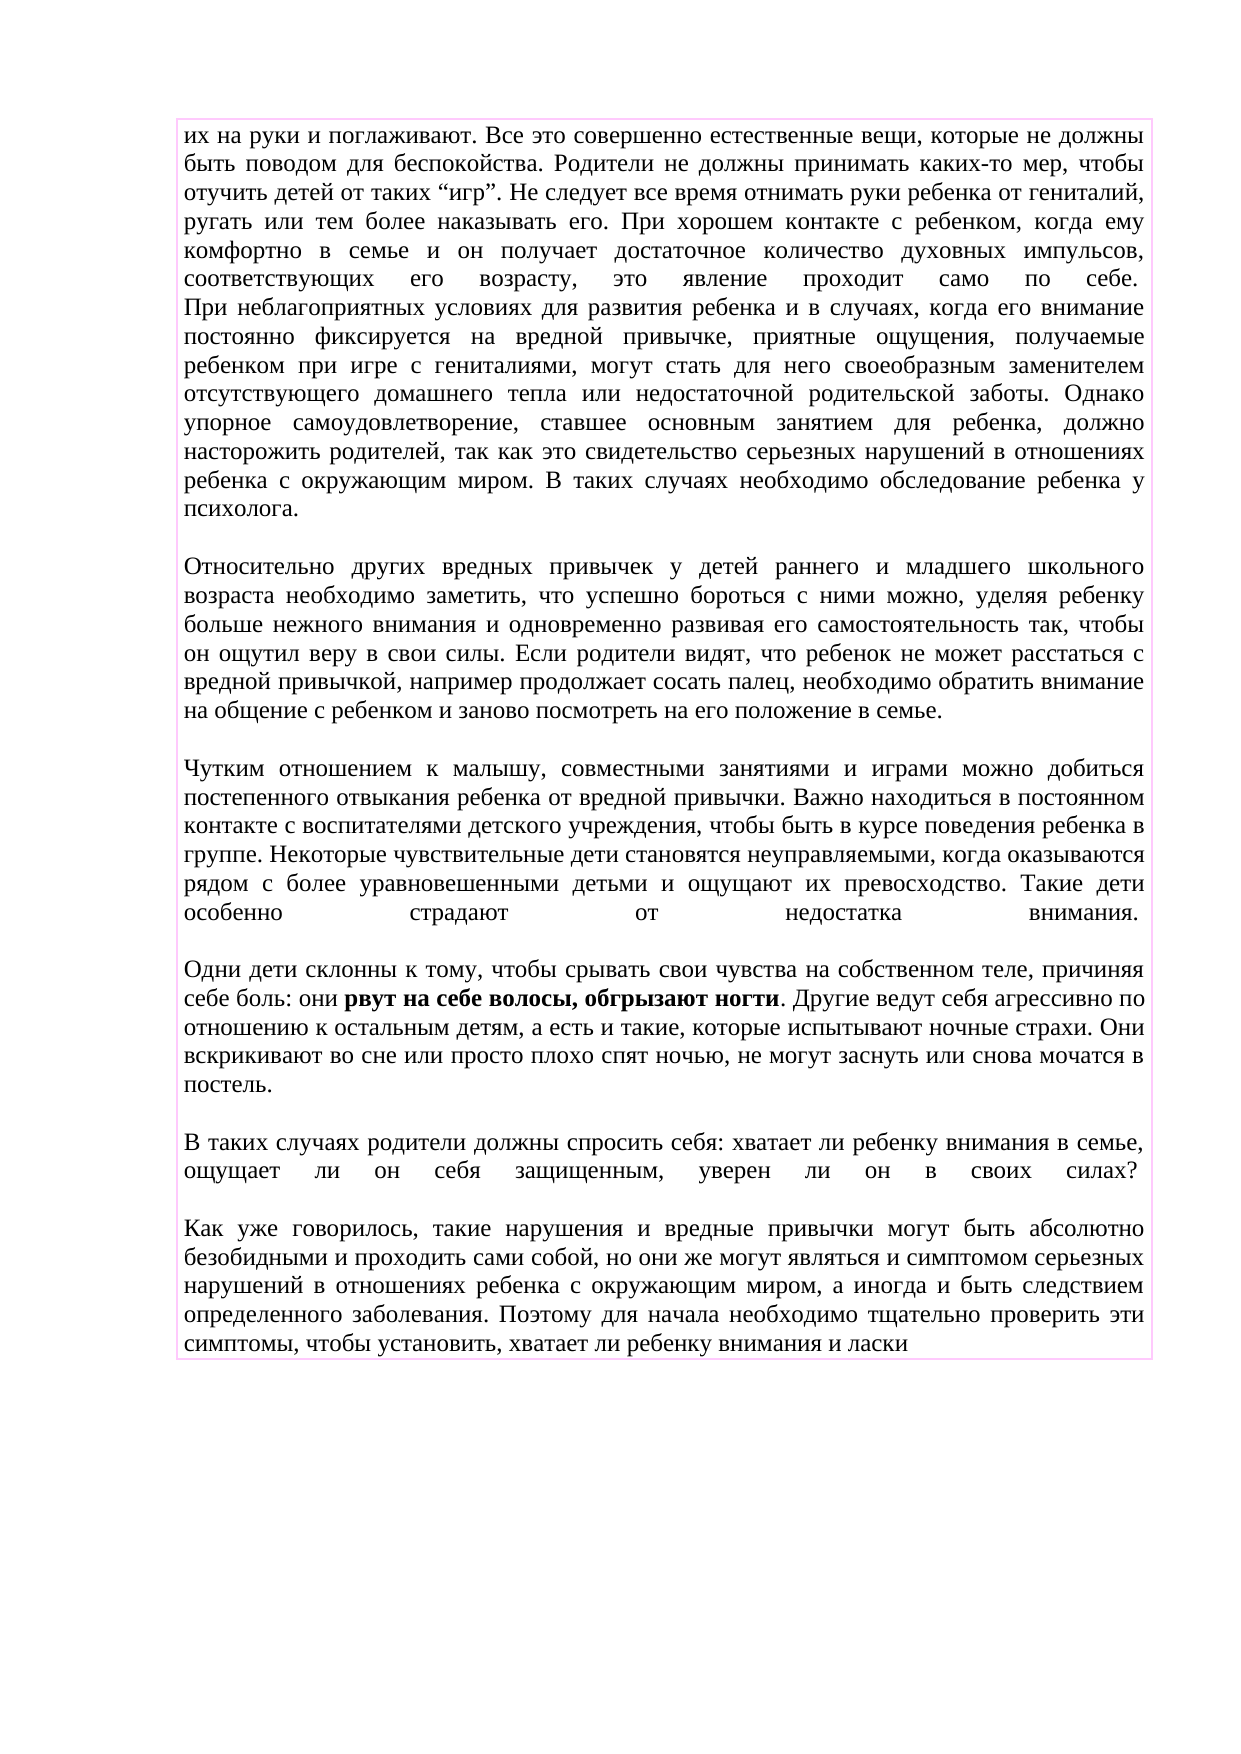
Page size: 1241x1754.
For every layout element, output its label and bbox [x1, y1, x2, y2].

table_header [178, 120, 1151, 1358]
